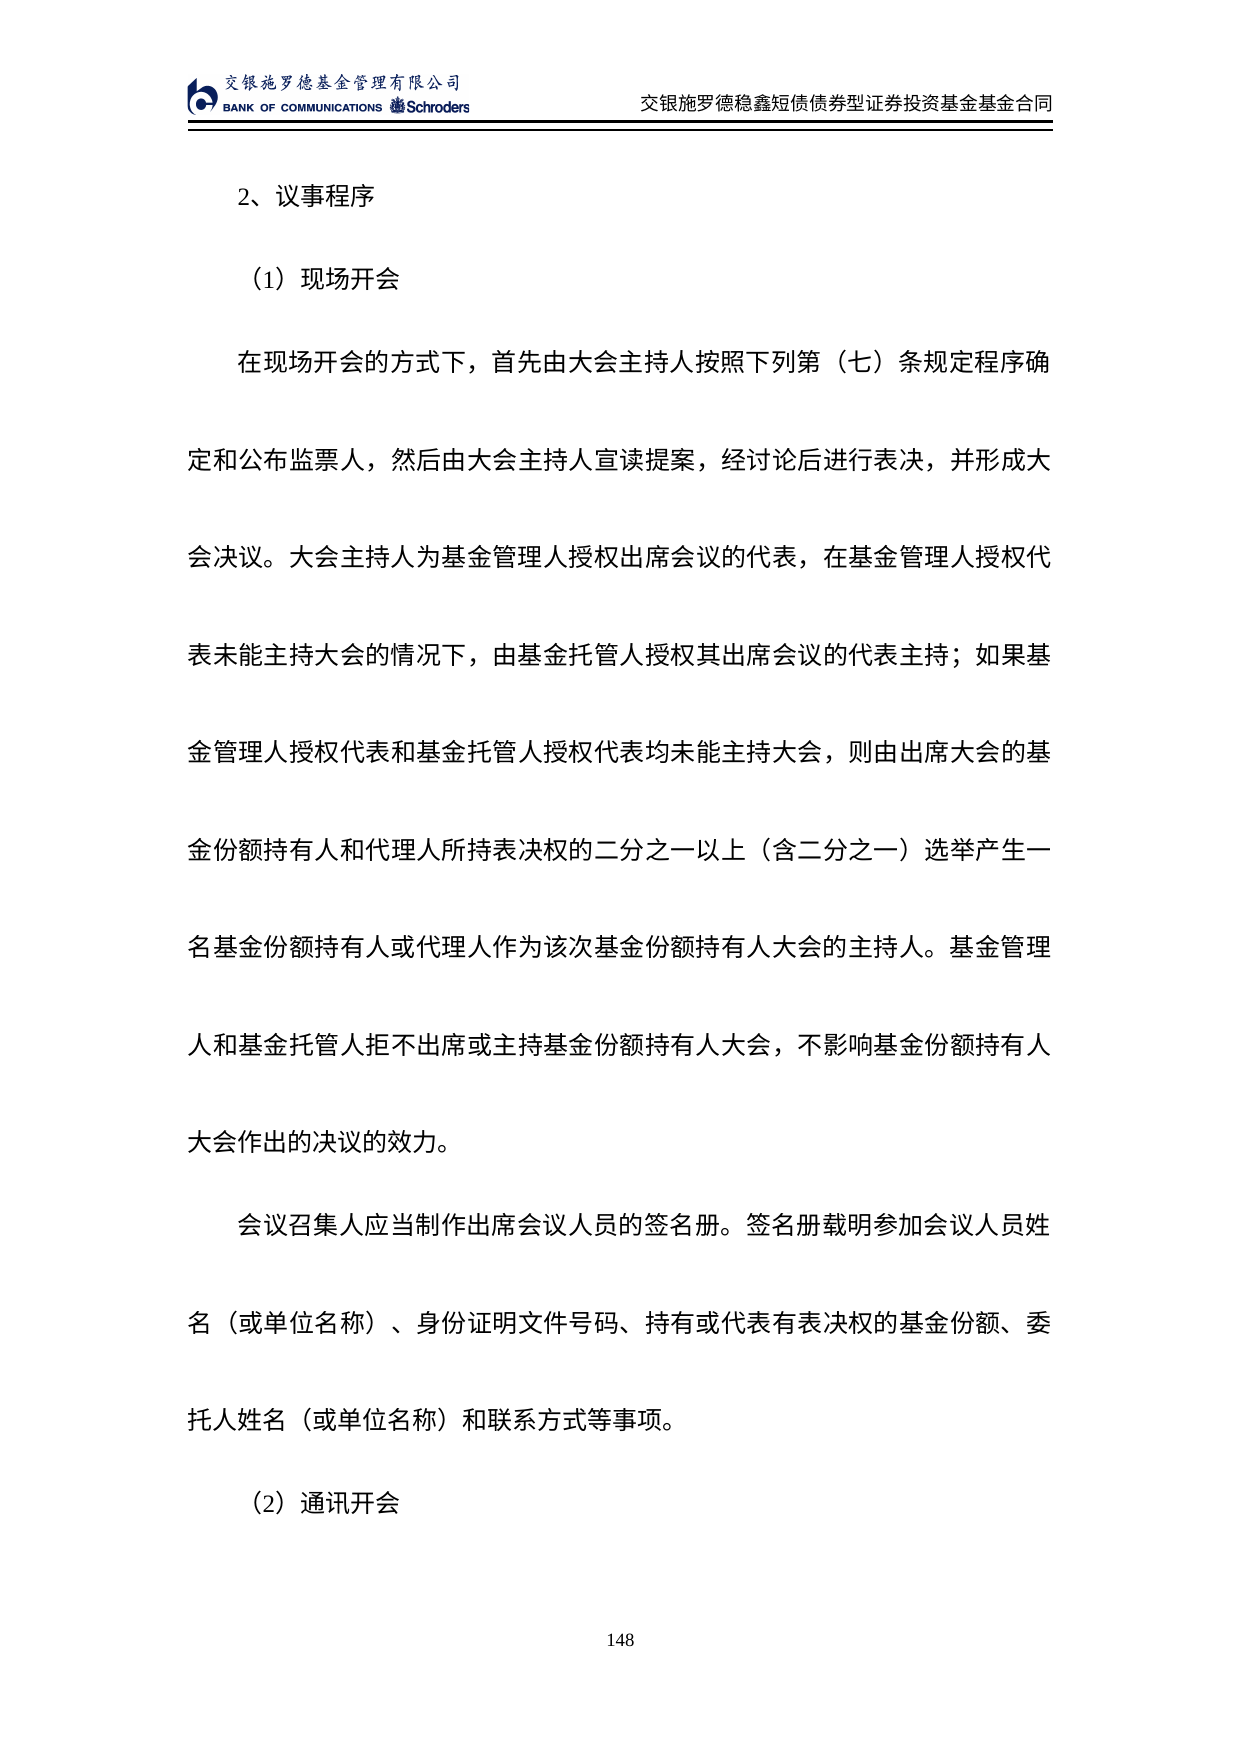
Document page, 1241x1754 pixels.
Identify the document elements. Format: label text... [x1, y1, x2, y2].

text （1）现场开会 [187, 245, 1053, 310]
text 在现场开会的方式下，首先由大会主持人按照下列第（七）条规定程序确定和公布监票人，然后由大会主持人宣读提案，经讨论后进行表决，并形成大会决议。大会主持人为基金管理人授权出席会议的代表，在基金管理人授权代表未能主持大会的情况下，由基金托管人授权其出席会议的代表主持；如果基金管理人授权代表和基金托管人授权代表均未能主持大会，则由出席大会的基金份额持有人和代理人所持表决权的二分之一以上（含二分之一）选举产生一名基金份额持有人或代理人作为该次基金份额持有人大会的主持人。基金管理人和基金托管人拒不出席或主持基金份额持有人大会，不影响基金份额持有人大会作出的决议的效力。 [187, 328, 1053, 1173]
text 2、议事程序 [187, 162, 1053, 227]
text （2）通讯开会 [187, 1469, 1053, 1534]
text 会议召集人应当制作出席会议人员的签名册。签名册载明参加会议人员姓名（或单位名称）、身份证明文件号码、持有或代表有表决权的基金份额、委托人姓名（或单位名称）和联系方式等事项。 [187, 1191, 1053, 1451]
picture [187, 74, 470, 115]
